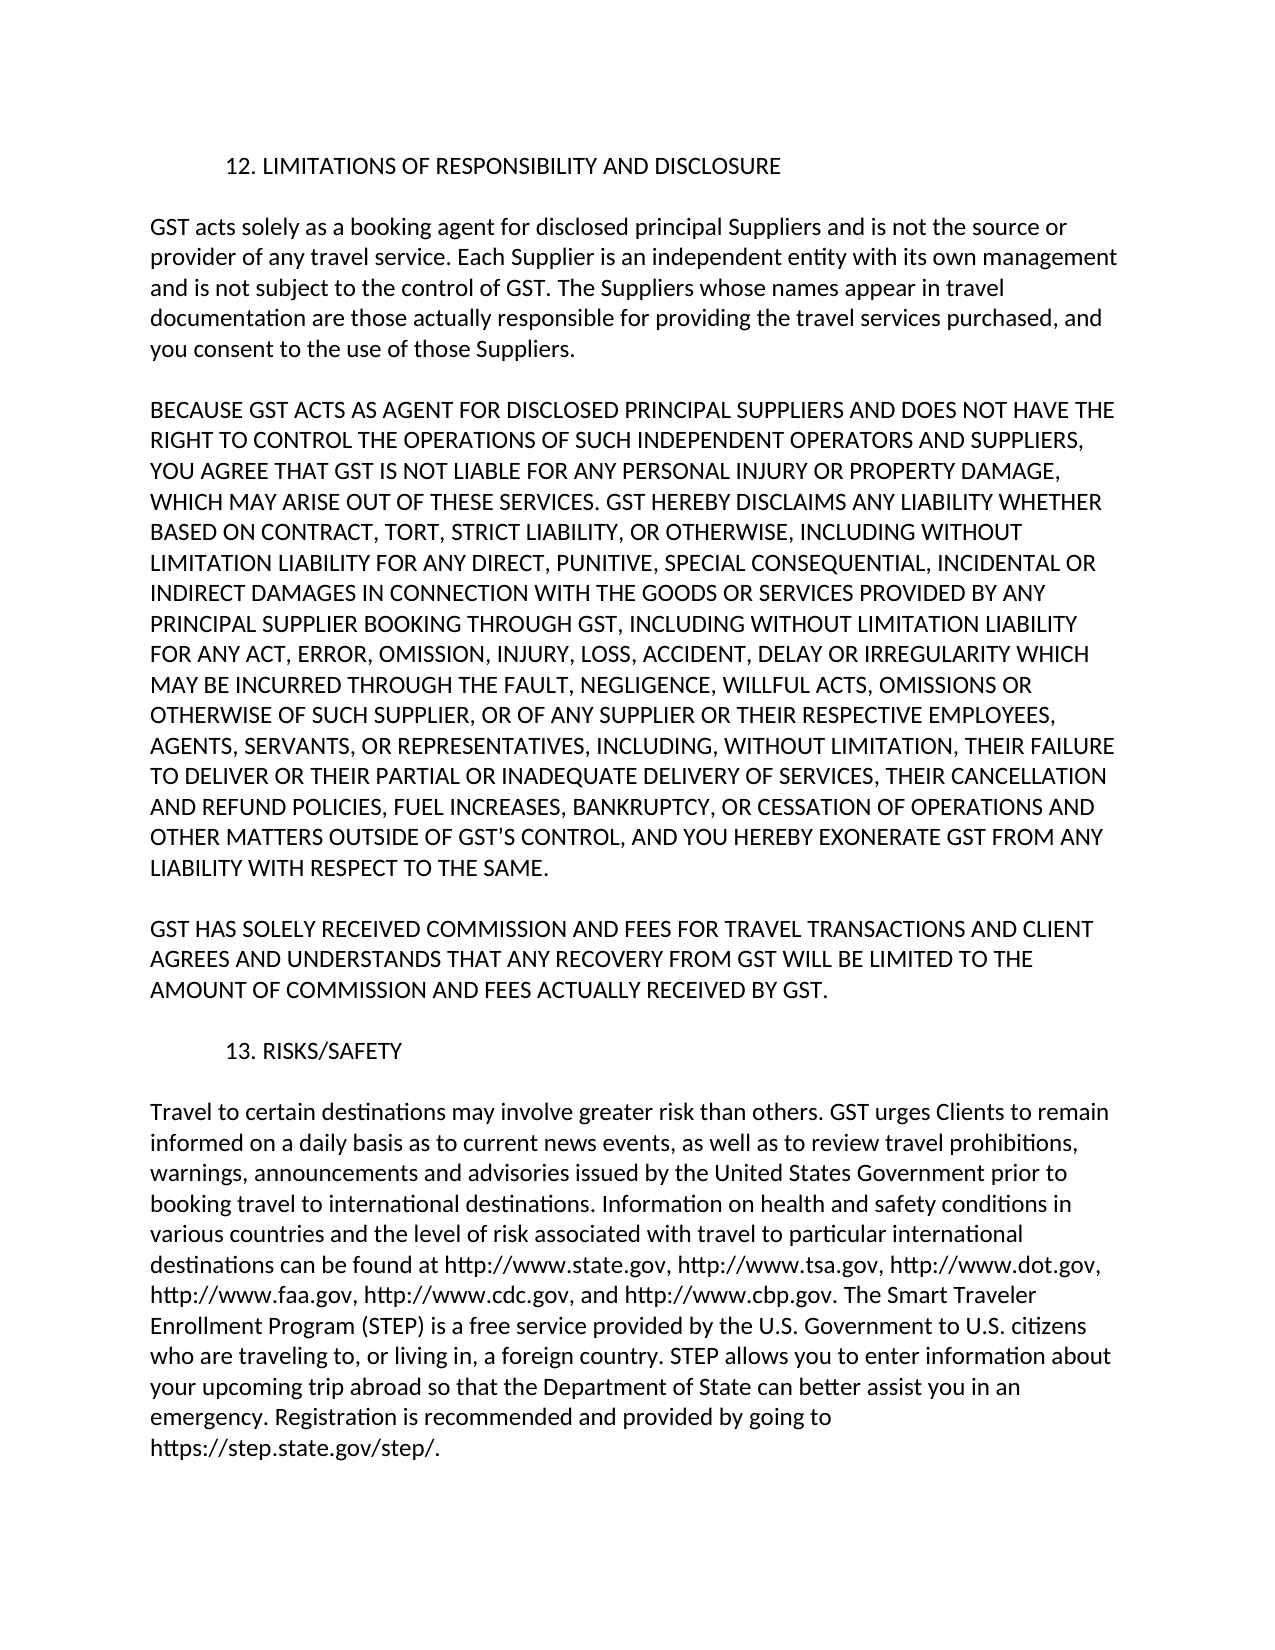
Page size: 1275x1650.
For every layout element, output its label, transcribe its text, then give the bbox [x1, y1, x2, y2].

text LIMITATIONS OF RESPONSIBILITY AND DISCLOSURE [225, 150, 1125, 211]
text GST acts solely as a booking agent for disclosed principal Suppliers and is not the source or provider of any travel service. Each Supplier is an independent entity with its own management and is not subject to the control of GST. The Suppliers whose names appear in travel documentation are those actually responsible for providing the travel services purchased, and you consent to the use of those Suppliers. BECAUSE GST ACTS AS AGENT FOR DISCLOSED PRINCIPAL SUPPLIERS AND DOES NOT HAVE THE RIGHT TO CONTROL THE OPERATIONS OF SUCH INDEPENDENT OPERATORS AND SUPPLIERS, YOU AGREE THAT GST IS NOT LIABLE FOR ANY PERSONAL INJURY OR PROPERTY DAMAGE, WHICH MAY ARISE OUT OF THESE SERVICES. GST HEREBY DISCLAIMS ANY LIABILITY WHETHER BASED ON CONTRACT, TORT, STRICT LIABILITY, OR OTHERWISE, INCLUDING WITHOUT LIMITATION LIABILITY FOR ANY DIRECT, PUNITIVE, SPECIAL CONSEQUENTIAL, INCIDENTAL OR INDIRECT DAMAGES IN CONNECTION WITH THE GOODS OR SERVICES PROVIDED BY ANY PRINCIPAL SUPPLIER BOOKING THROUGH GST, INCLUDING WITHOUT LIMITATION LIABILITY FOR ANY ACT, ERROR, OMISSION, INJURY, LOSS, ACCIDENT, DELAY OR IRREGULARITY WHICH MAY BE INCURRED THROUGH THE FAULT, NEGLIGENCE, WILLFUL ACTS, OMISSIONS OR OTHERWISE OF SUCH SUPPLIER, OR OF ANY SUPPLIER OR THEIR RESPECTIVE EMPLOYEES, AGENTS, SERVANTS, OR REPRESENTATIVES, INCLUDING, WITHOUT LIMITATION, THEIR FAILURE TO DELIVER OR THEIR PARTIAL OR INADEQUATE DELIVERY OF SERVICES, THEIR CANCELLATION AND REFUND POLICIES, FUEL INCREASES, BANKRUPTCY, OR CESSATION OF OPERATIONS AND OTHER MATTERS OUTSIDE OF GST’S CONTROL, AND YOU HEREBY EXONERATE GST FROM ANY LIABILITY WITH RESPECT TO THE SAME. GST HAS SOLELY RECEIVED COMMISSION AND FEES FOR TRAVEL TRANSACTIONS AND CLIENT AGREES AND UNDERSTANDS THAT ANY RECOVERY FROM GST WILL BE LIMITED TO THE AMOUNT OF COMMISSION AND FEES ACTUALLY RECEIVED BY GST. [150, 211, 1125, 1035]
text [150, 1096, 1125, 1493]
text RISKS/SAFETY [225, 1035, 1125, 1096]
